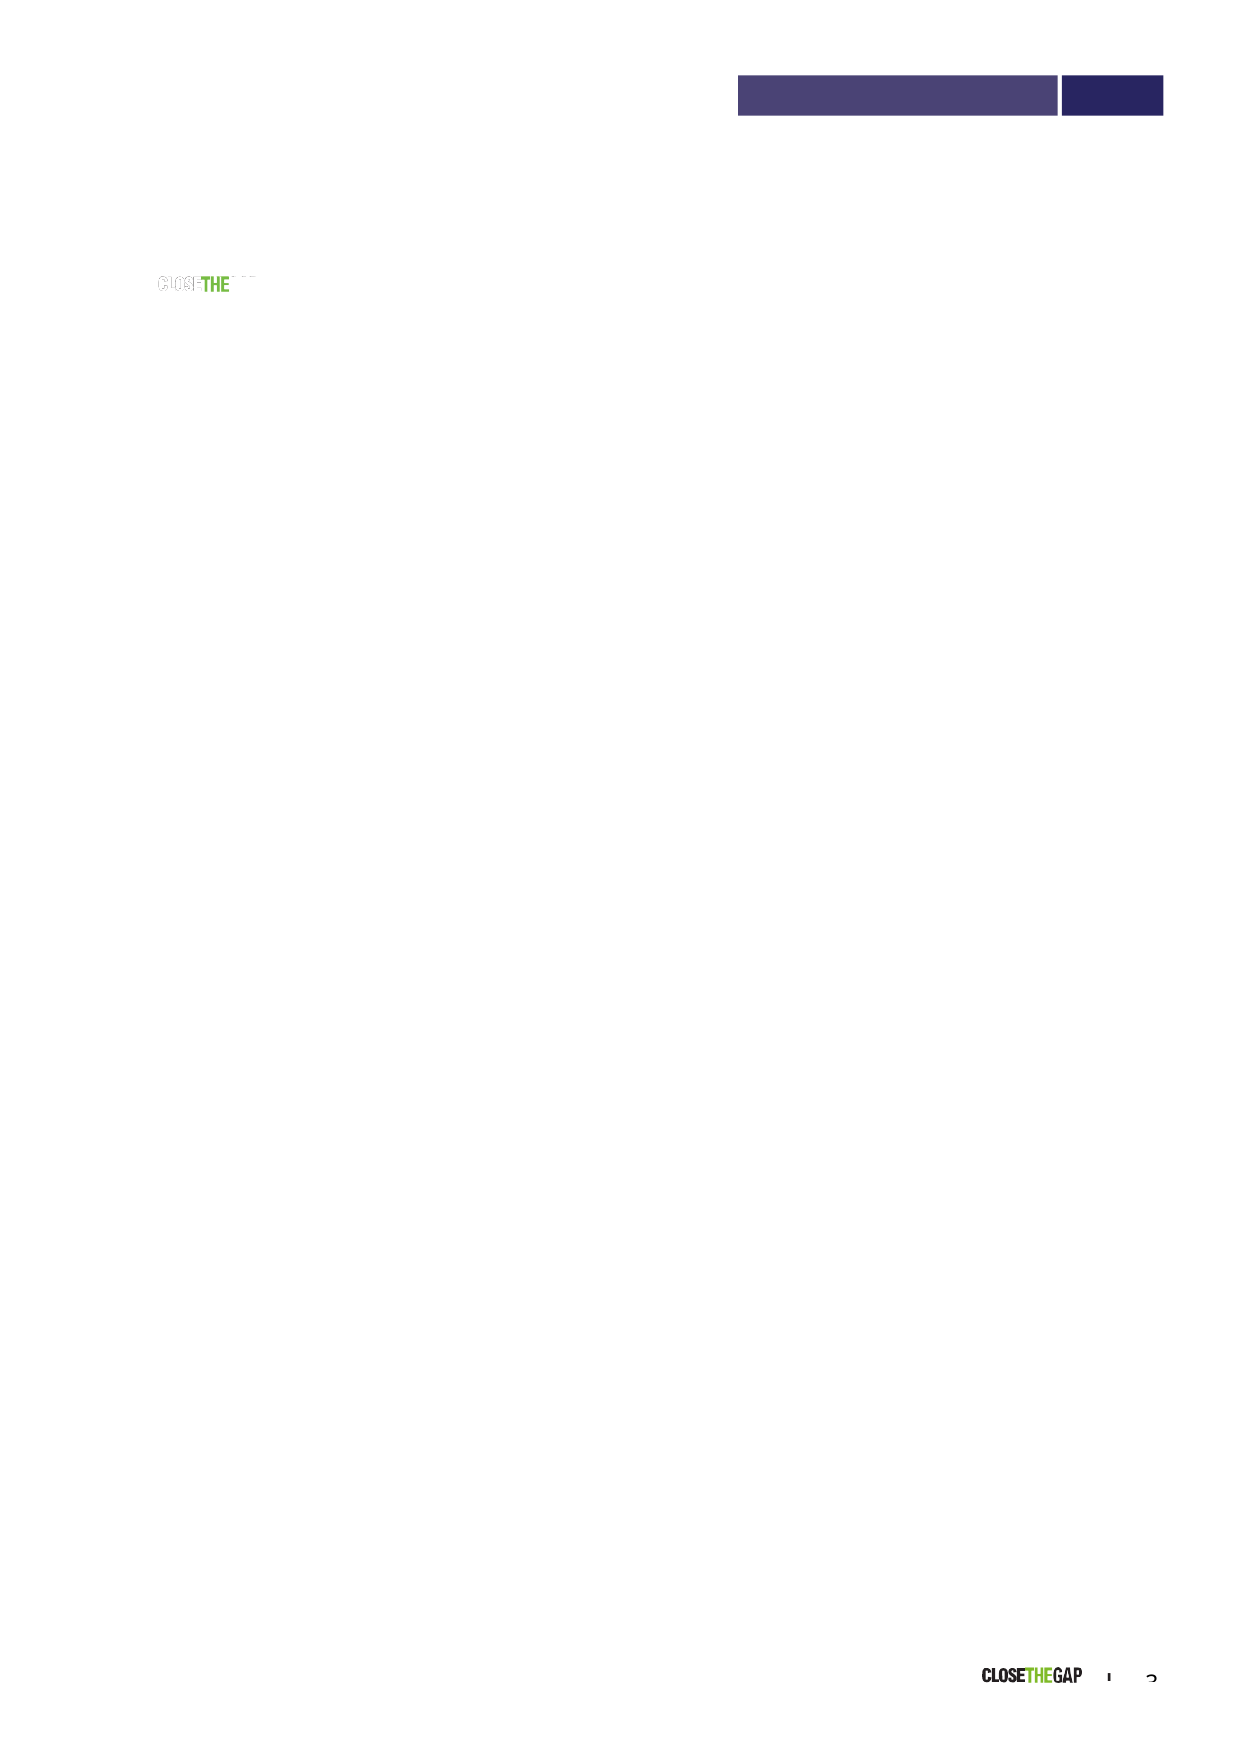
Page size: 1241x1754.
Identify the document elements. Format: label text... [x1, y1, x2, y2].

text 24 | OUR VOICES, OUR CHOICES. [77, 266, 1240, 301]
picture [1025, 1667, 1082, 1683]
